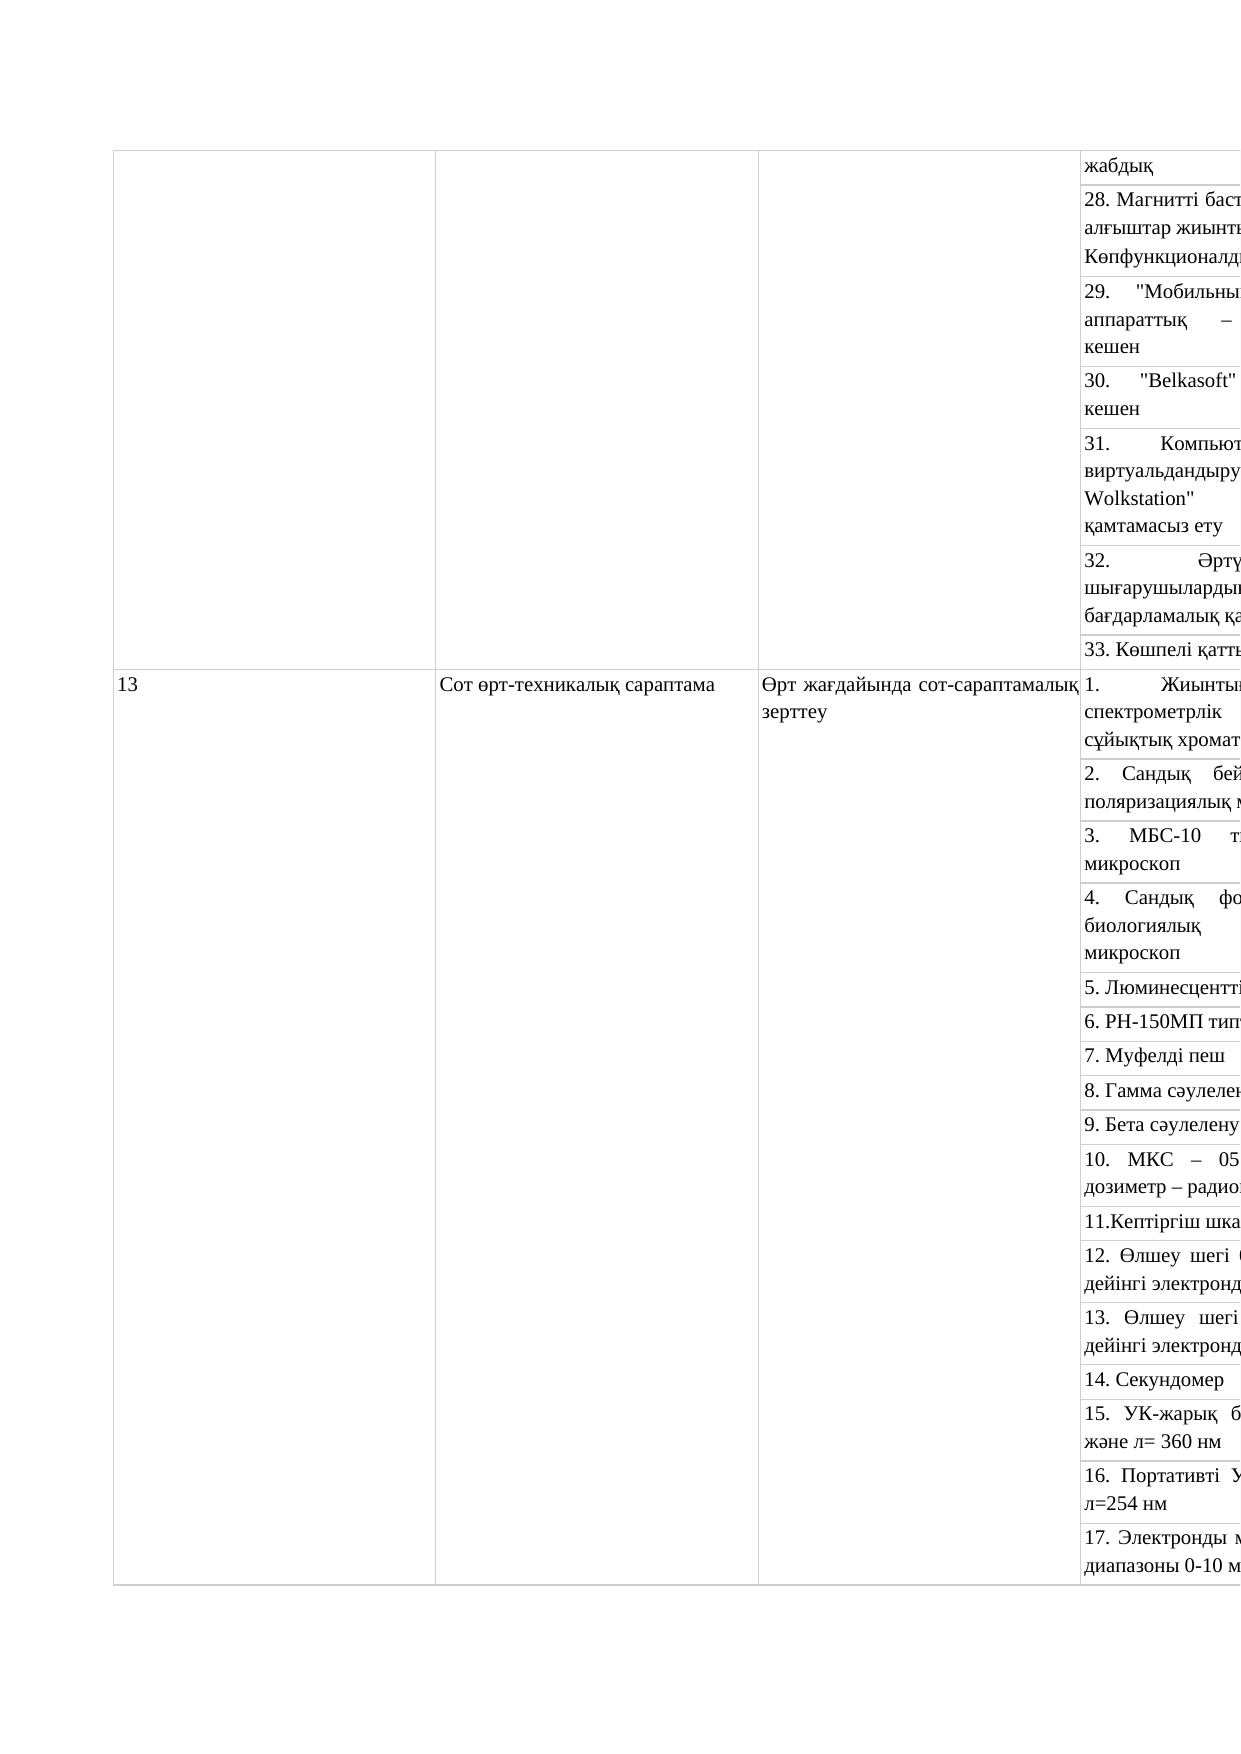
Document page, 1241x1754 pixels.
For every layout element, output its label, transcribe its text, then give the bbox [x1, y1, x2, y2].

table_cell 9. Бета сәулелену дозиметрі [1081, 1111, 1240, 1144]
table_cell 5. Люминесцентті микроскоп [1081, 973, 1240, 1006]
table_cell Сот өрт-техникалық сараптама [436, 670, 758, 1584]
table_cell 28. Магнитті бастиектердің блогын алғыштар жиынтығы Көпфункционалды программатор [1081, 186, 1240, 276]
table_cell 13 [114, 670, 435, 1584]
table_cell 32. Әртүрлі істеп шығарушылардың вирусқа қарсы бағдарламалық қамтамасыз етулері [1081, 546, 1240, 634]
table_cell 7. Муфелді пеш [1081, 1042, 1240, 1075]
table_cell 13. Өлшеу шегі 50 г-нан 30 кг дейінгі электронды таразылар [1081, 1303, 1240, 1364]
table_cell 12. Өлшеу шегі 0,01 г-нан 1500 г дейінгі электронды таразылар [1081, 1241, 1240, 1302]
table_cell 29. "Мобильный криминалист" аппараттық – бағдарламалық кешен [1081, 277, 1240, 366]
table_cell 17. Электронды микрометр, өлшеу диапазоны 0-10 мм [1081, 1524, 1240, 1584]
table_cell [1081, 151, 1240, 184]
table_cell 6. РН-150МП типті рН – метр [1081, 1008, 1240, 1041]
table_cell 4. Сандық фотоаппараты бар биологиялық бинокулярлы микроскоп [1081, 884, 1240, 972]
table_cell 1. Жиынтығында масс-спектрометрлік детекторы бар сұйықтық хроматографы [1081, 670, 1240, 758]
table_cell 30. "Belkasoft" бағдарламалық кешен [1081, 367, 1240, 428]
table_cell Өрт жағдайында сот-сараптамалық зерттеу [759, 670, 1080, 1584]
table_cell 14. Секундомер [1081, 1365, 1240, 1398]
table_cell 2. Сандық бейнекамерасы бар поляризациялық микроскоп [1081, 760, 1240, 820]
table_cell 3. МБС-10 типті оптикалық микроскоп [1081, 822, 1240, 882]
table_cell 11.Кептіргіш шкаф [1081, 1207, 1240, 1240]
table_cell 15. УК-жарық бергіш, л=254 нм және л= 360 нм [1081, 1400, 1240, 1460]
table_cell 8. Гамма сәулелену дозиметрі [1081, 1076, 1240, 1109]
table_cell 31. Компьютерлік жүйені виртуальдандыру үшін "VMWare Wolkstation" бағдарламалық қамтамасыз ету [1081, 429, 1240, 545]
table_cell 16. Портативті УК-жарық бергіш, л=254 нм [1081, 1462, 1240, 1522]
table_cell 33. Көшпелі қатты диск [1081, 636, 1240, 669]
table_cell 10. МКС – 05 "ТЕРРА" типті дозиметр – радиометр [1081, 1145, 1240, 1206]
